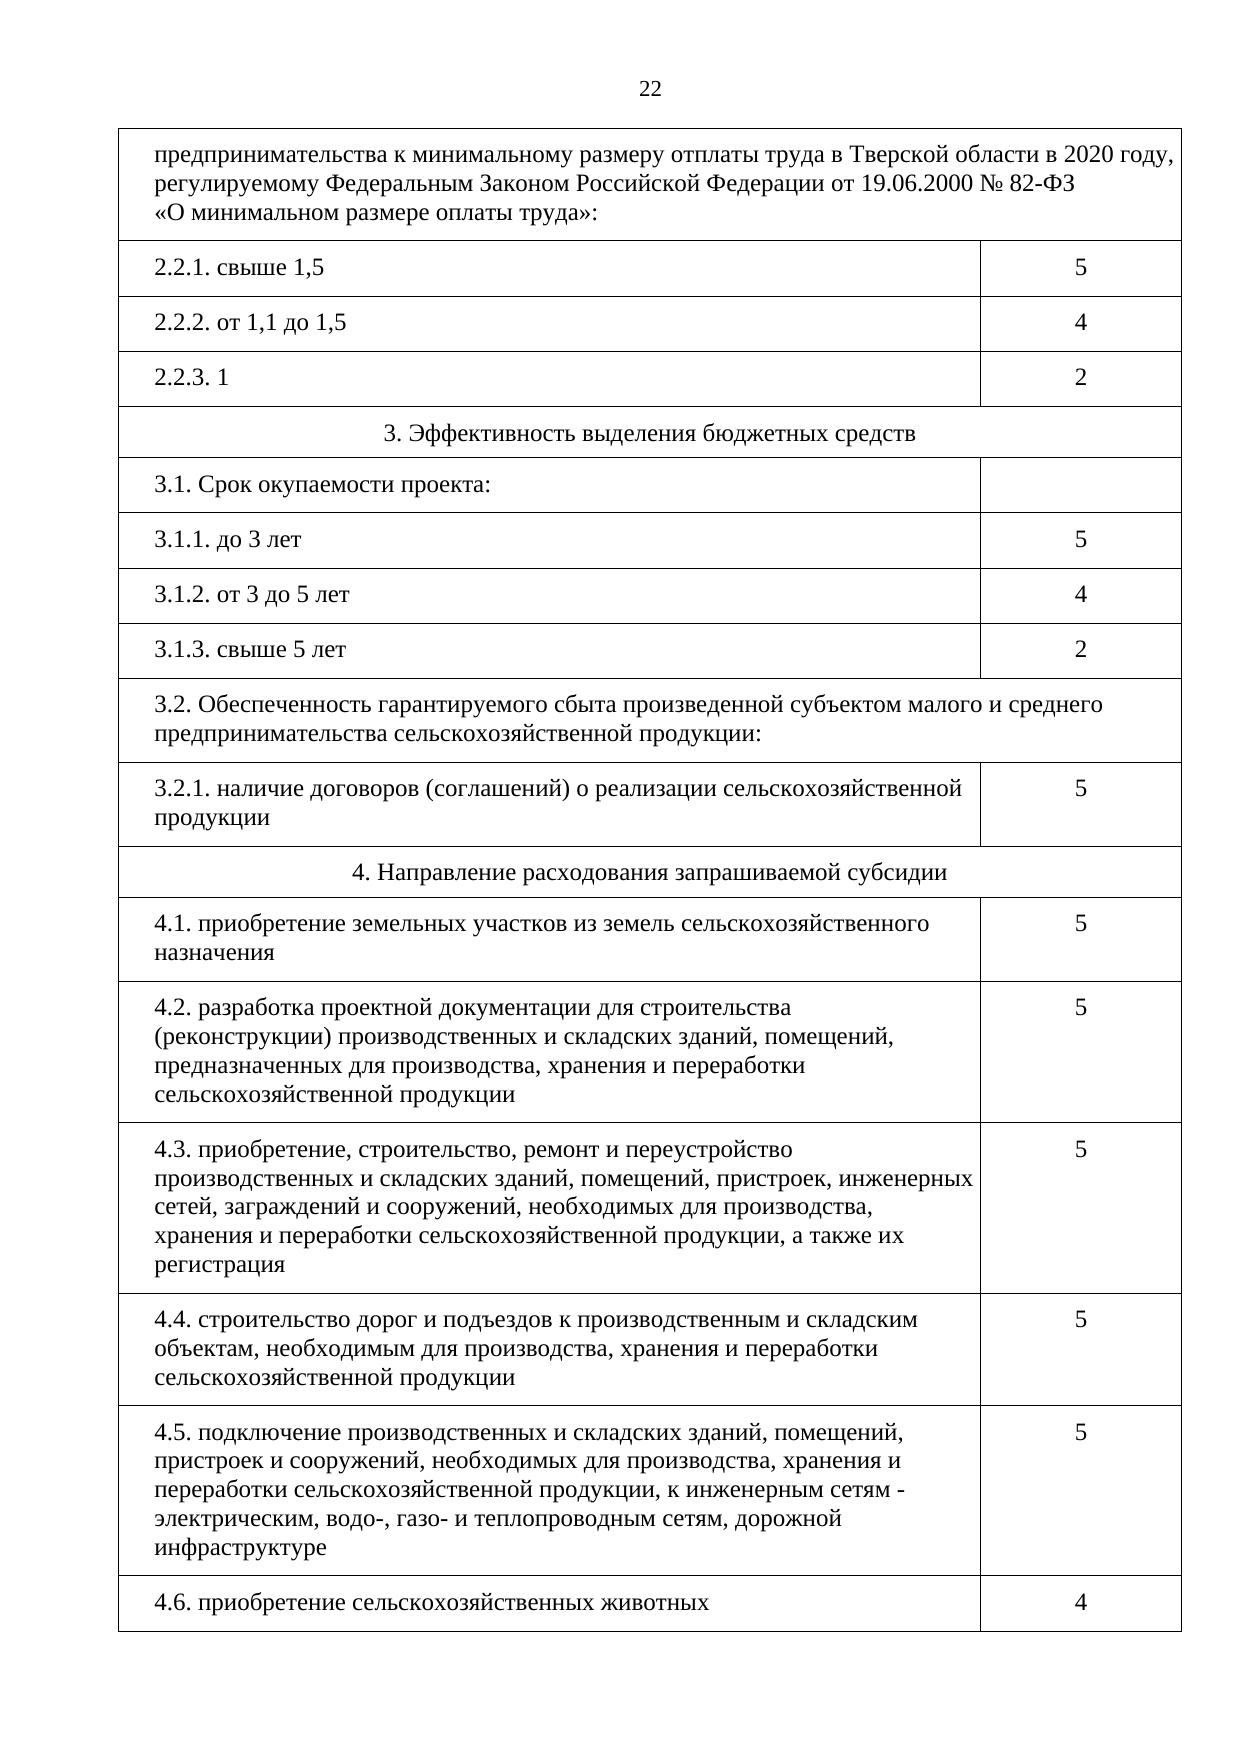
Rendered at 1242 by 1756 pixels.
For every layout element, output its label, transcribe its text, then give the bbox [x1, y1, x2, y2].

table_cell 3.1. Срок окупаемости проекта: [119, 458, 980, 512]
table_cell 2.2.2. от 1,1 до 1,5 [119, 297, 980, 351]
table_cell 3.2. Обеспеченность гарантируемого сбыта произведенной субъектом малого и среднего предпринимательства сельскохозяйственной продукции: [119, 679, 1181, 762]
table_cell 4 [981, 1576, 1181, 1631]
table_cell 3.2.1. наличие договоров (соглашений) о реализации сельскохозяйственной продукции [119, 763, 980, 846]
table_cell [981, 458, 1181, 512]
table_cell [119, 129, 1181, 240]
table_cell 3. Эффективность выделения бюджетных средств [119, 407, 1181, 457]
table_cell 5 [981, 1406, 1181, 1575]
table_cell 5 [981, 241, 1181, 296]
table_cell 4 [981, 569, 1181, 623]
table_cell 3.1.2. от 3 до 5 лет [119, 569, 980, 623]
table_cell 4.3. приобретение, строительство, ремонт и переустройство производственных и складских зданий, помещений, пристроек, инженерных сетей, заграждений и сооружений, необходимых для производства, хранения и переработки сельскохозяйственной продукции, а также их регистрация [119, 1123, 980, 1292]
table_cell 5 [981, 898, 1181, 981]
table_cell 2.2.1. свыше 1,5 [119, 241, 980, 296]
table_cell 4.4. строительство дорог и подъездов к производственным и складским объектам, необходимым для производства, хранения и переработки сельскохозяйственной продукции [119, 1294, 980, 1405]
table_cell 4 [981, 297, 1181, 351]
table_cell 3.1.3. свыше 5 лет [119, 624, 980, 678]
table_cell 3.1.1. до 3 лет [119, 513, 980, 567]
table_cell 4.2. разработка проектной документации для строительства (реконструкции) производственных и складских зданий, помещений, предназначенных для производства, хранения и переработки сельскохозяйственной продукции [119, 982, 980, 1122]
table_cell 4. Направление расходования запрашиваемой субсидии [119, 847, 1181, 897]
table_cell 5 [981, 1294, 1181, 1405]
table_cell 2 [981, 624, 1181, 678]
table_cell 5 [981, 982, 1181, 1122]
table_cell 2 [981, 352, 1181, 406]
table_cell 4.5. подключение производственных и складских зданий, помещений, пристроек и сооружений, необходимых для производства, хранения и переработки сельскохозяйственной продукции, к инженерным сетям - электрическим, водо-, газо- и теплопроводным сетям, дорожной инфраструктуре [119, 1406, 980, 1575]
table_cell 5 [981, 763, 1181, 846]
table_cell 5 [981, 1123, 1181, 1292]
table_cell 4.6. приобретение сельскохозяйственных животных [119, 1576, 980, 1631]
table_cell 2.2.3. 1 [119, 352, 980, 406]
table_cell 5 [981, 513, 1181, 567]
table_cell 4.1. приобретение земельных участков из земель сельскохозяйственного назначения [119, 898, 980, 981]
